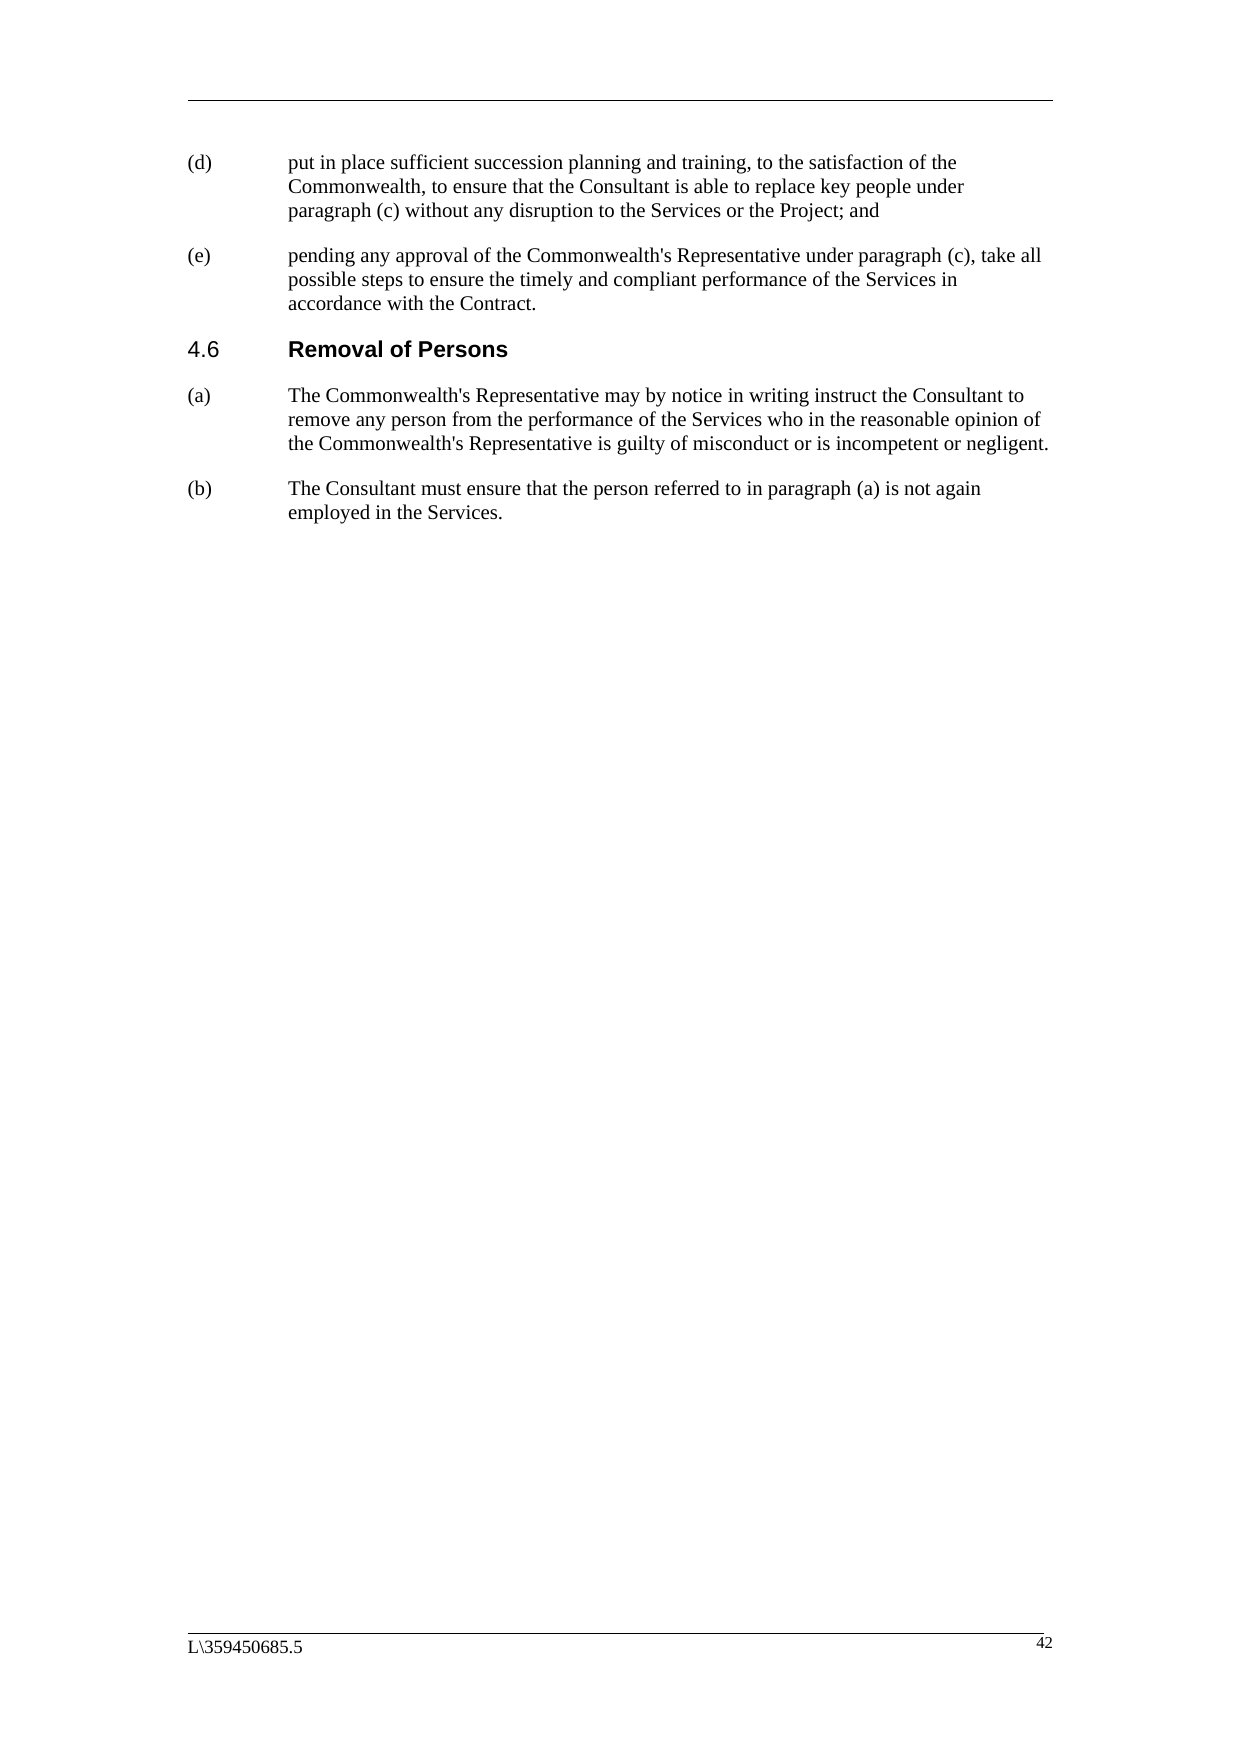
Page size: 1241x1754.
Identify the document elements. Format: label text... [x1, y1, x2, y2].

subtitle The Commonwealth's Representative may by notice in writing instruct the Consultant to remove any person from the performance of the Services who in the reasonable opinion of the Commonwealth's Representative is guilty of misconduct or is incompetent or negligent. [187, 383, 1053, 455]
subtitle The Consultant must ensure that the person referred to in paragraph (a) is not again employed in the Services. [187, 476, 1053, 524]
subtitle put in place sufficient succession planning and training, to the satisfaction of the Commonwealth, to ensure that the Consultant is able to replace key people under paragraph (c) without any disruption to the Services or the Project; and [187, 150, 1053, 222]
subtitle pending any approval of the Commonwealth's Representative under paragraph (c), take all possible steps to ensure the timely and compliant performance of the Services in accordance with the Contract. [187, 243, 1053, 315]
subtitle Removal of Persons [187, 336, 1053, 362]
